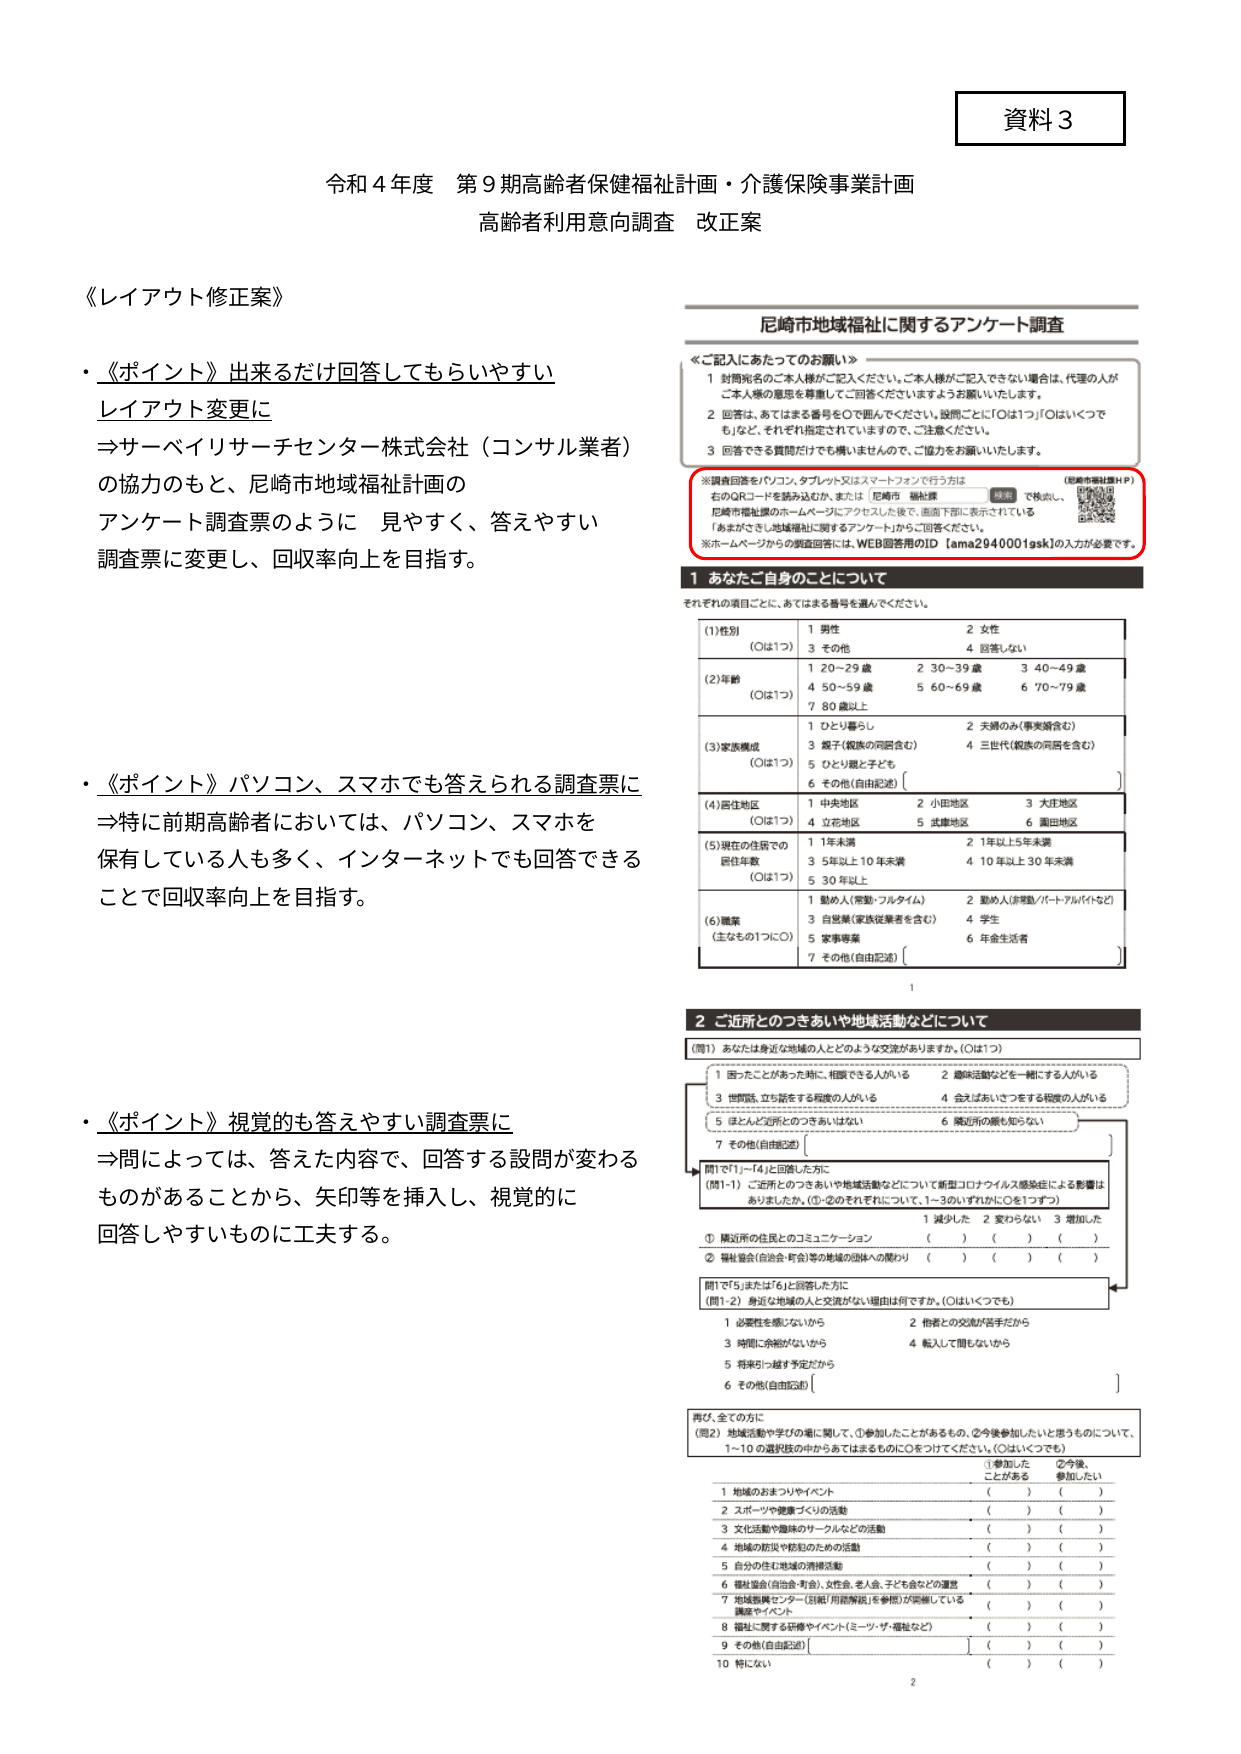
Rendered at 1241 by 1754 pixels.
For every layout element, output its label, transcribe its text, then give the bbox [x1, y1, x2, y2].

text ⇒特に前期高齢者においては、パソコン、スマホを [75, 802, 654, 839]
text ことで回収率向上を目指す。 [75, 877, 654, 914]
text 高齢者利用意向調査 改正案 [75, 202, 1165, 239]
text 保有している人も多く、インターネットでも回答できる [75, 839, 654, 877]
text レイアウト変更に [75, 389, 654, 427]
text ・《ポイント》パソコン、スマホでも答えられる調査票に [75, 764, 654, 802]
text アンケート調査票のように 見やすく、答えやすい [75, 502, 654, 539]
text ・《ポイント》出来るだけ回答してもらいやすい [75, 352, 654, 389]
text ものがあることから、矢印等を挿入し、視覚的に [75, 1177, 662, 1214]
text ・《ポイント》視覚的も答えやすい調査票に [75, 1102, 662, 1139]
picture [654, 280, 1168, 1700]
text 回答しやすいものに工夫する。 [75, 1214, 662, 1252]
text ⇒サーベイリサーチセンター株式会社（コンサル業者） [75, 427, 654, 464]
text ⇒問によっては、答えた内容で、回答する設問が変わる [75, 1139, 662, 1177]
text 《レイアウト修正案》 [75, 277, 1165, 314]
text 調査票に変更し、回収率向上を目指す。 [75, 539, 654, 577]
text 令和４年度 第９期高齢者保健福祉計画・介護保険事業計画 [75, 164, 1165, 202]
text の協力のもと、尼崎市地域福祉計画の [75, 464, 654, 502]
